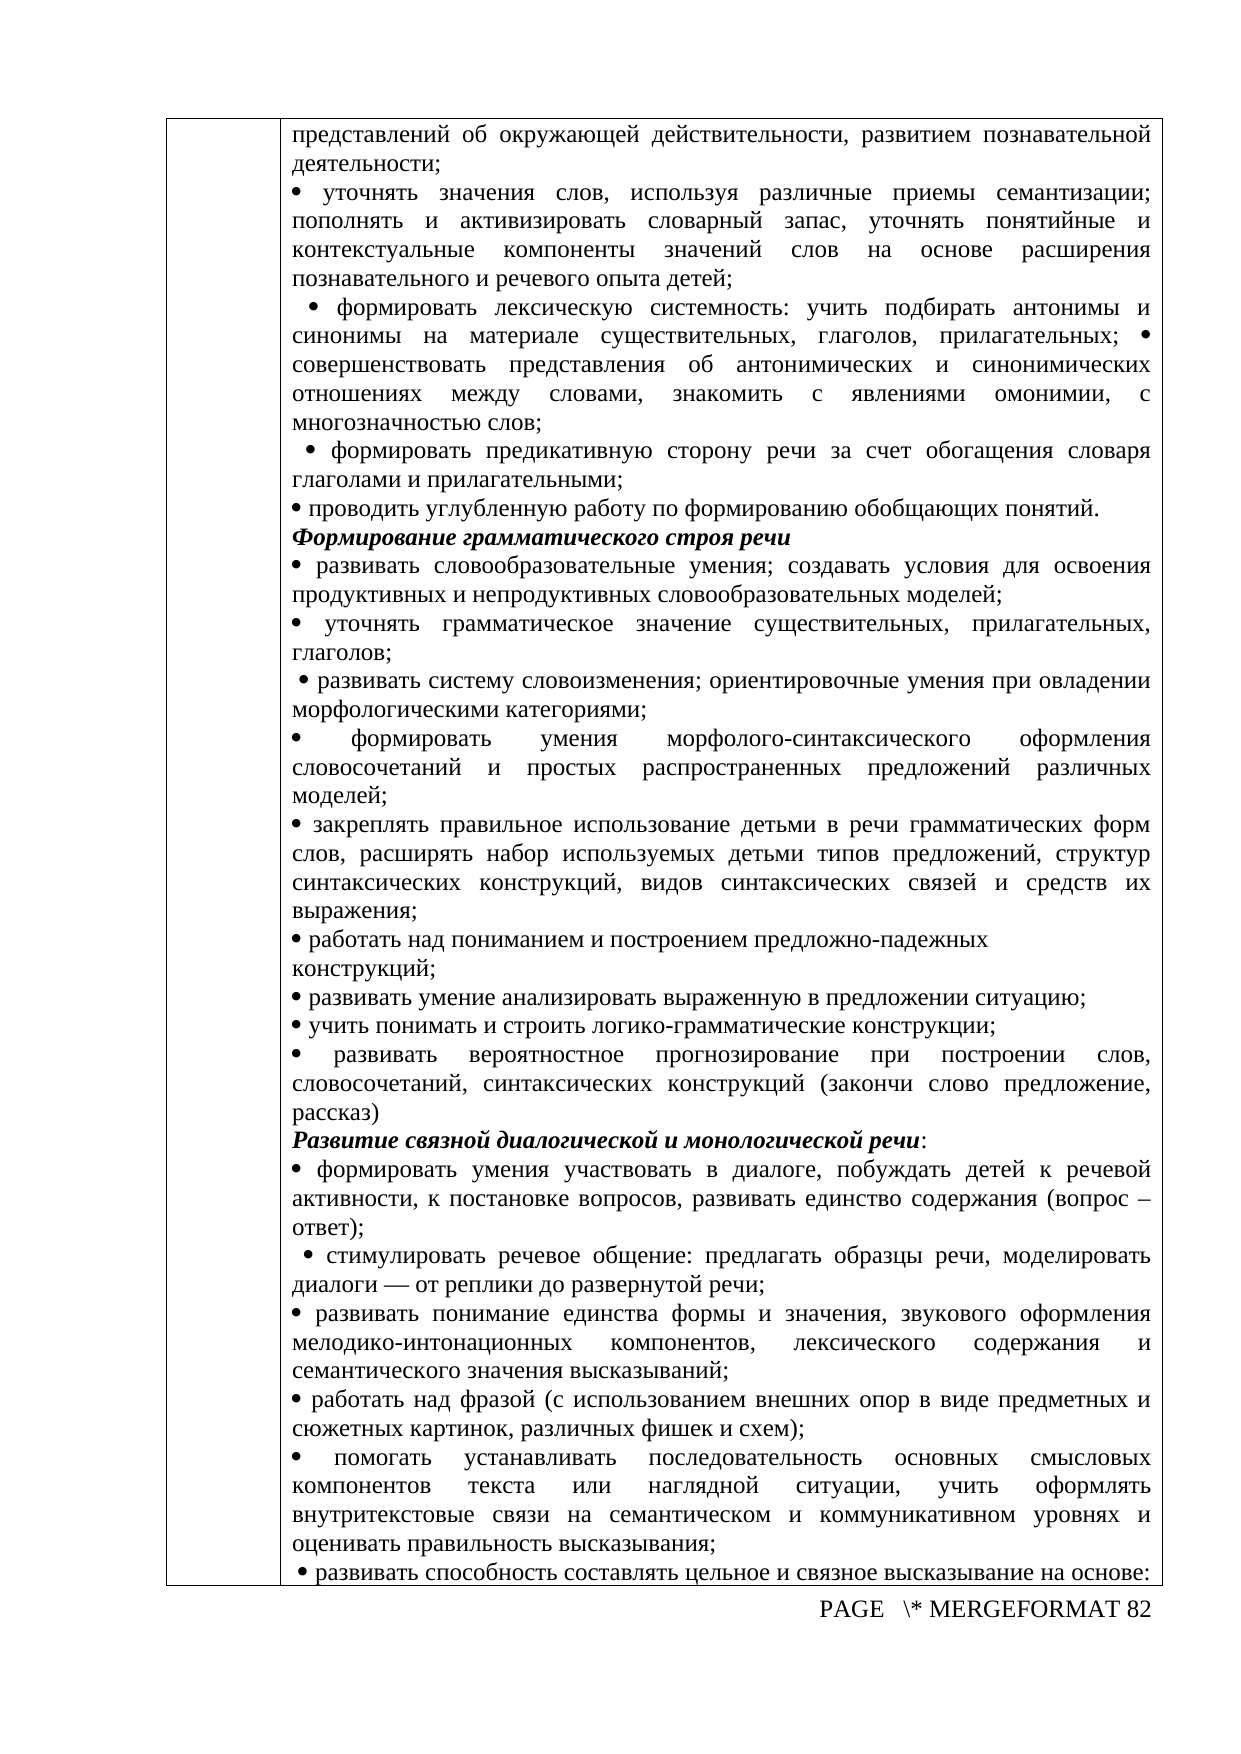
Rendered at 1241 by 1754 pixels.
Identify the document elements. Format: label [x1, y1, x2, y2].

table_cell [281, 119, 1162, 1585]
table_cell [167, 119, 280, 1585]
